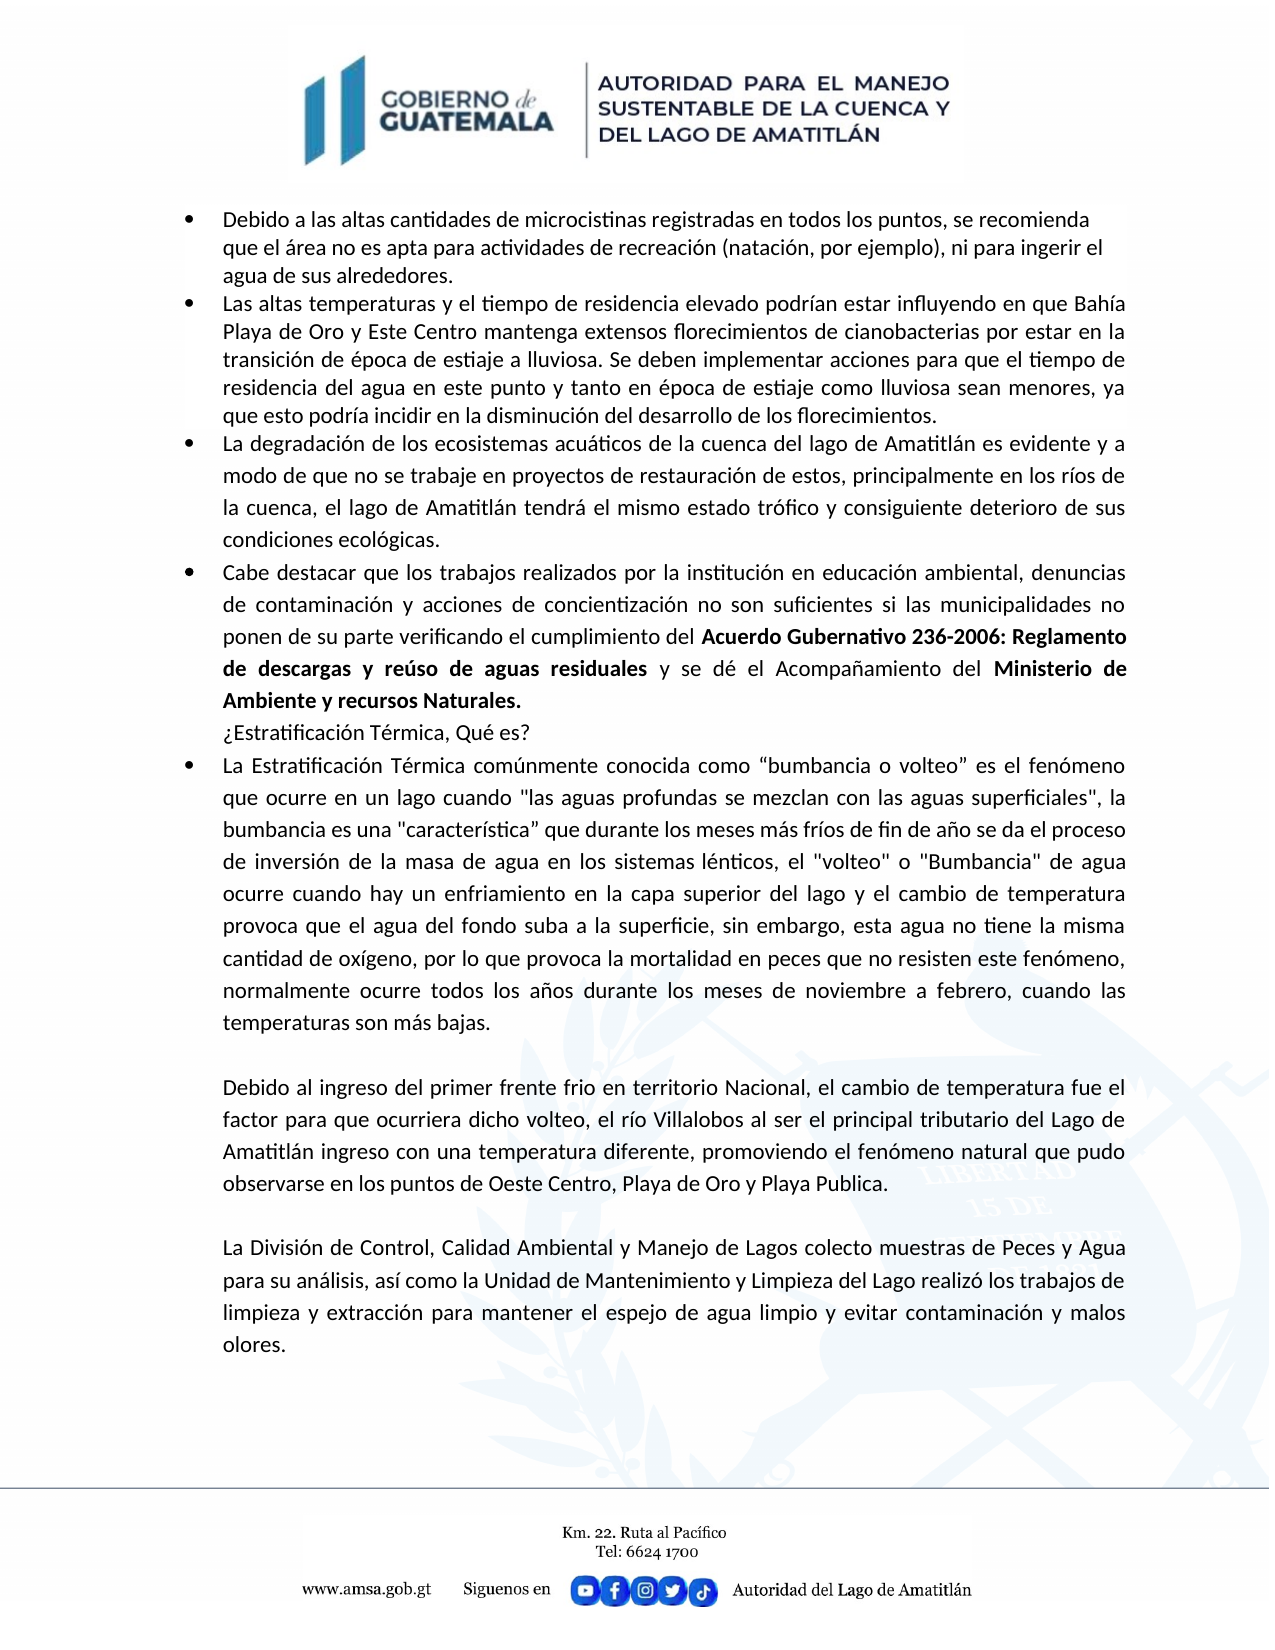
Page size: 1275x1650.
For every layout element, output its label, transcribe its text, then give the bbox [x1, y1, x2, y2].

list Las altas temperaturas y el tiempo de residencia elevado podrían estar influyendo en que Bahía Playa de Oro y Este Centro mantenga extensos florecimientos de cianobacterias por estar en la transición de época de estiaje a lluviosa. Se deben implementar acciones para que el tiempo de residencia del agua en este punto y tanto en época de estiaje como lluviosa sean menores, ya que esto podría incidir en la disminución del desarrollo de los florecimientos. [185, 289, 1127, 429]
list La degradación de los ecosistemas acuáticos de la cuenca del lago de Amatitlán es evidente y a modo de que no se trabaje en proyectos de restauración de estos, principalmente en los ríos de la cuenca, el lago de Amatitlán tendrá el mismo estado trófico y consiguiente deterioro de sus condiciones ecológicas. [185, 429, 1127, 553]
list Cabe destacar que los trabajos realizados por la institución en educación ambiental, denuncias de contaminación y acciones de concientización no son suficientes si las municipalidades no ponen de su parte verificando el cumplimiento del Acuerdo Gubernativo 236-2006: Reglamento de descargas y reúso de aguas residuales y se dé el Acompañamiento del Ministerio de Ambiente y recursos Naturales. [185, 558, 1127, 714]
list La Estratificación Térmica comúnmente conocida como “bumbancia o volteo” es el fenómeno que ocurre en un lago cuando "las aguas profundas se mezclan con las aguas superficiales", la bumbancia es una "característica” que durante los meses más fríos de fin de año se da el proceso de inversión de la masa de agua en los sistemas lénticos, el "volteo" o "Bumbancia" de agua ocurre cuando hay un enfriamiento en la capa superior del lago y el cambio de temperatura provoca que el agua del fondo suba a la superficie, sin embargo, esta agua no tiene la misma cantidad de oxígeno, por lo que provoca la mortalidad en peces que no resisten este fenómeno, normalmente ocurre todos los años durante los meses de noviembre a febrero, cuando las temperaturas son más bajas. [185, 751, 1127, 1036]
list Debido a las altas cantidades de microcistinas registradas en todos los puntos, se recomienda que el área no es apta para actividades de recreación (natación, por ejemplo), ni para ingerir el agua de sus alrededores. [185, 205, 1127, 289]
list ¿Estratificación Térmica, Qué es? [223, 718, 1127, 747]
list Debido al ingreso del primer frente frio en territorio Nacional, el cambio de temperatura fue el factor para que ocurriera dicho volteo, el río Villalobos al ser el principal tributario del Lago de Amatitlán ingreso con una temperatura diferente, promoviendo el fenómeno natural que pudo observarse en los puntos de Oeste Centro, Playa de Oro y Playa Publica. [223, 1073, 1127, 1197]
picture [0, 5, 1269, 1607]
list La División de Control, Calidad Ambiental y Manejo de Lagos colecto muestras de Peces y Agua para su análisis, así como la Unidad de Mantenimiento y Limpieza del Lago realizó los trabajos de limpieza y extracción para mantener el espejo de agua limpio y evitar contaminación y malos olores. [223, 1233, 1127, 1358]
